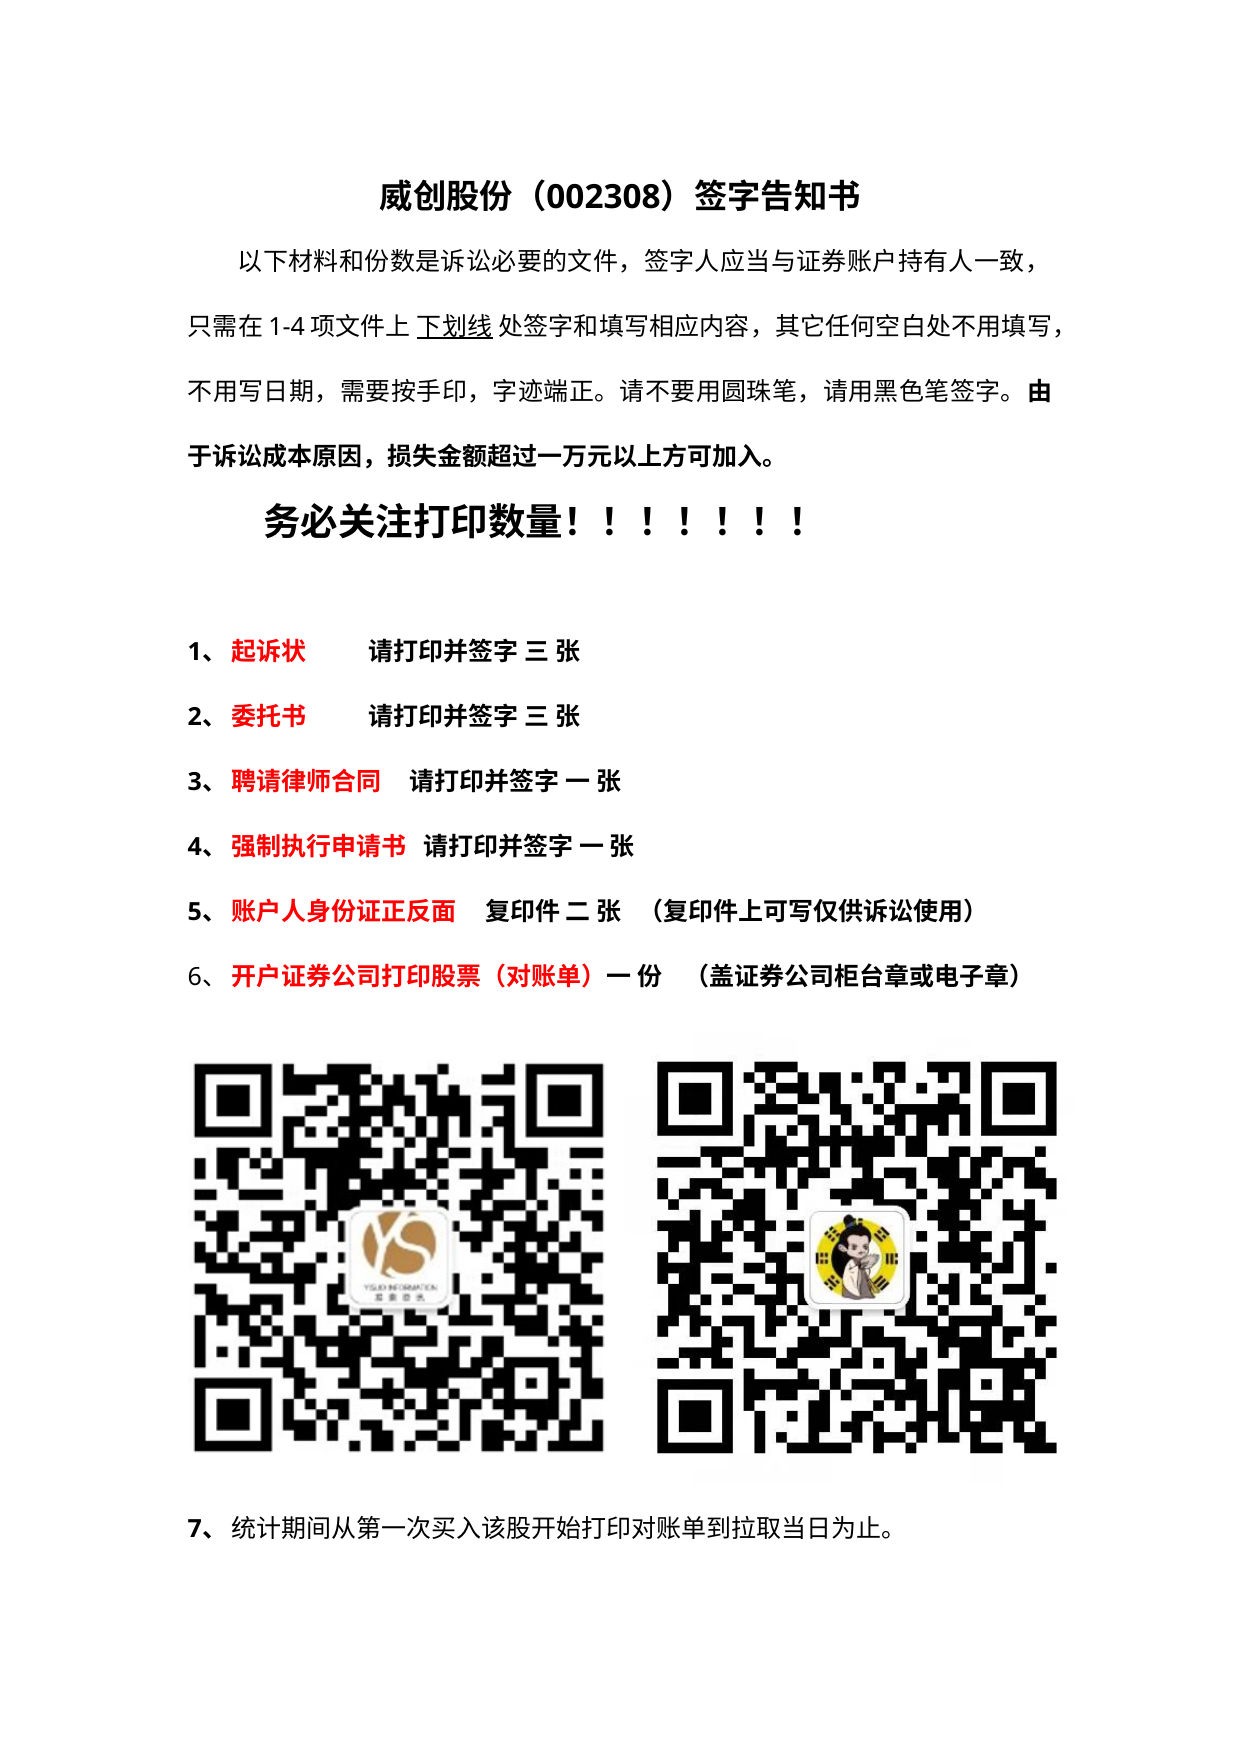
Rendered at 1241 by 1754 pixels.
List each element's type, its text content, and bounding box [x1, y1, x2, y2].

picture [187, 1058, 611, 1460]
list 账户人身份证正反面 复印件 二 张 （复印件上可写仅供诉讼使用） [187, 877, 1053, 942]
text 以下材料和份数是诉讼必要的文件，签字人应当与证券账户持有人一致，只需在1-4项文件上 下划线 处签字和填写相应内容，其它任何空白处不用填写，不用写日期，需要按手印，字迹端正。请不要用圆珠笔，请用黑色笔签字。由于诉讼成本原因，损失金额超过一万元以上方可加入。 [187, 227, 1053, 487]
picture [625, 1031, 1089, 1485]
list 委托书 请打印并签字 三 张 [187, 682, 1053, 747]
list 起诉状 请打印并签字 三 张 [187, 617, 1053, 682]
list 开户证券公司打印股票（对账单）一 份 （盖证券公司柜台章或电子章） [187, 942, 1053, 1007]
list 聘请律师合同 请打印并签字 一 张 [187, 747, 1053, 812]
text 威创股份（002308）签字告知书 [187, 162, 1053, 227]
list 强制执行申请书 请打印并签字 一 张 [187, 812, 1053, 877]
text 务必关注打印数量！！！！！！！ [187, 487, 1053, 552]
